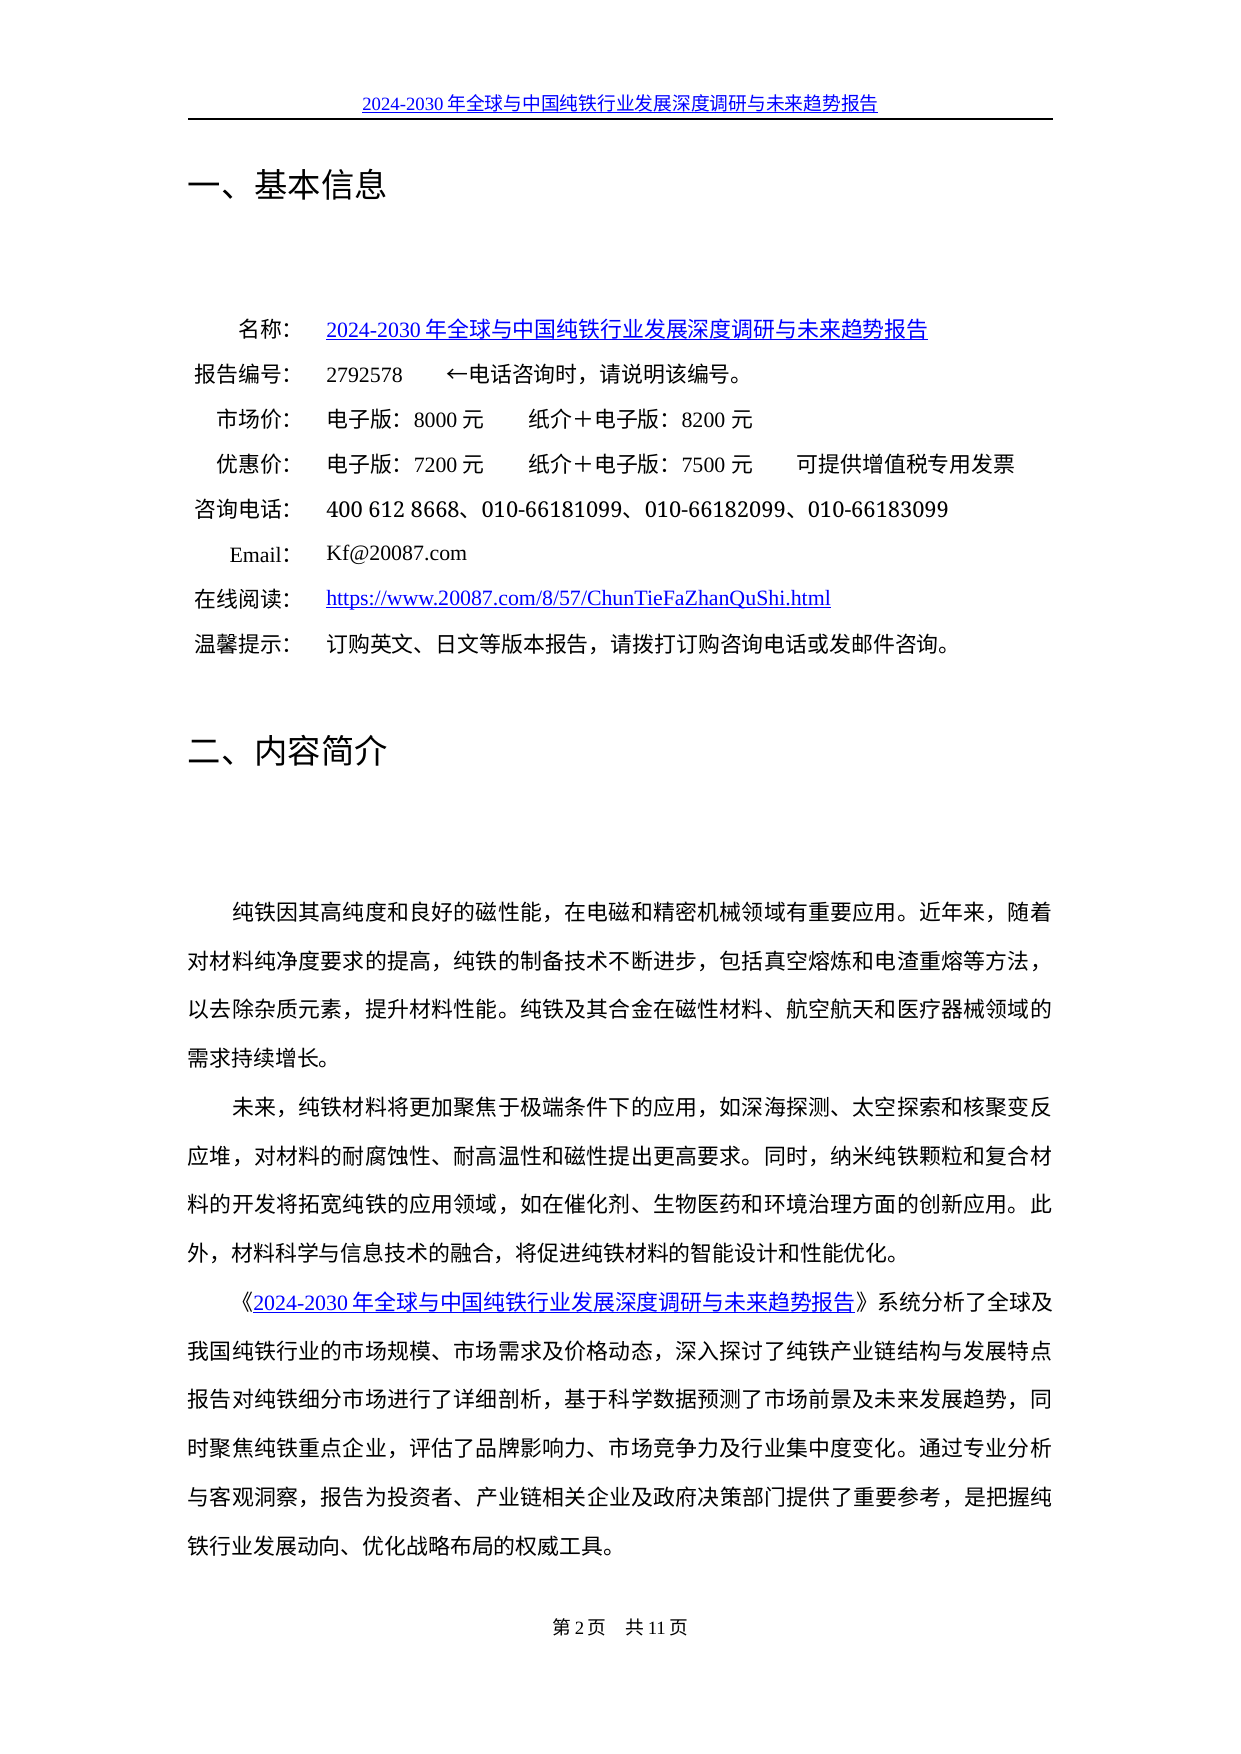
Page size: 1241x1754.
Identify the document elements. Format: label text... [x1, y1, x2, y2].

table_cell 温馨提示： [167, 627, 315, 672]
table_cell 报告编号： [167, 357, 315, 402]
table_cell 400 612 8668、010-66181099、010-66182099、010-66183099 [315, 492, 1073, 537]
table_cell Email： [167, 537, 315, 582]
table_header 2024-2030年全球与中国纯铁行业发展深度调研与未来趋势报告 [315, 312, 1073, 357]
title 二、内容简介 [187, 717, 1053, 782]
table_cell Kf@20087.com [315, 537, 1073, 582]
table_cell 订购英文、日文等版本报告，请拨打订购咨询电话或发邮件咨询。 [315, 627, 1073, 672]
table_cell 咨询电话： [167, 492, 315, 537]
table_cell 优惠价： [167, 447, 315, 492]
table_cell 电子版：8000 元 纸介＋电子版：8200 元 [315, 402, 1073, 447]
table_cell 市场价： [167, 402, 315, 447]
table_cell [315, 582, 1073, 627]
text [187, 894, 1053, 1561]
table_cell 电子版：7200 元 纸介＋电子版：7500 元 可提供增值税专用发票 [315, 447, 1073, 492]
title 一、基本信息 [187, 150, 1053, 215]
table_cell 在线阅读： [167, 582, 315, 627]
table_header 名称： [167, 312, 315, 357]
table_cell 2792578 ←电话咨询时，请说明该编号。 [315, 357, 1073, 402]
